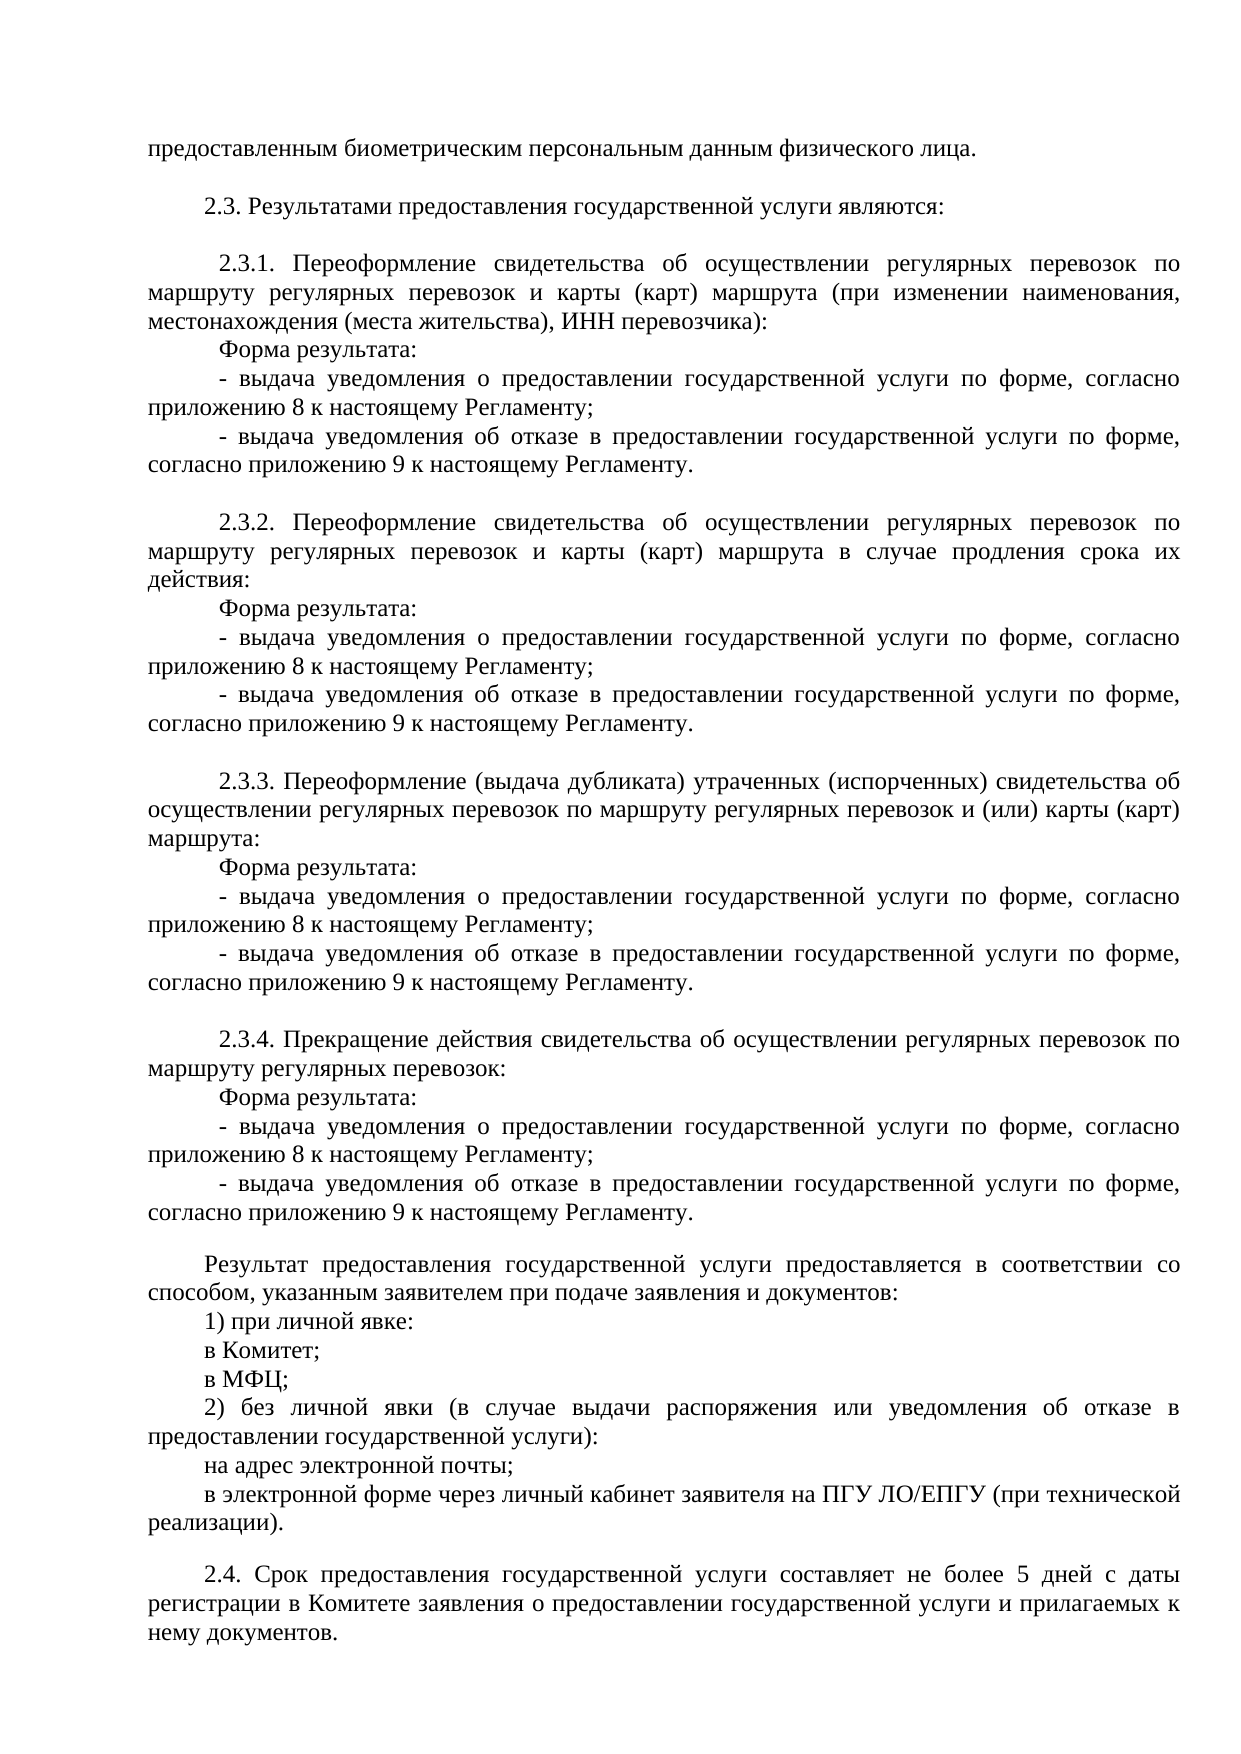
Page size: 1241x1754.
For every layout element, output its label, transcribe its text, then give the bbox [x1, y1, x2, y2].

text - выдача уведомления о предоставлении государственной услуги по форме, согласно приложению 8 к настоящему Регламенту; [148, 881, 1181, 938]
text - выдача уведомления о предоставлении государственной услуги по форме, согласно приложению 8 к настоящему Регламенту; [148, 1111, 1181, 1168]
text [148, 133, 1181, 162]
text - выдача уведомления об отказе в предоставлении государственной услуги по форме, согласно приложению 9 к настоящему Регламенту. [148, 421, 1181, 478]
text в МФЦ; [148, 1364, 1181, 1392]
text в Комитет; [148, 1335, 1181, 1364]
text - выдача уведомления об отказе в предоставлении государственной услуги по форме, согласно приложению 9 к настоящему Регламенту. [148, 679, 1181, 737]
text 2.3.3. Переоформление (выдача дубликата) утраченных (испорченных) свидетельства об осуществлении регулярных перевозок по маршруту регулярных перевозок и (или) карты (карт) маршрута: [148, 766, 1181, 852]
text на адрес электронной почты; [148, 1450, 1181, 1479]
text Результат предоставления государственной услуги предоставляется в соответствии со способом, указанным заявителем при подаче заявления и документов: [148, 1249, 1181, 1306]
text - выдача уведомления о предоставлении государственной услуги по форме, согласно приложению 8 к настоящему Регламенту; [148, 622, 1181, 679]
text - выдача уведомления об отказе в предоставлении государственной услуги по форме, согласно приложению 9 к настоящему Регламенту. [148, 938, 1181, 996]
text 1) при личной явке: [148, 1306, 1181, 1335]
text Форма результата: [148, 593, 1181, 622]
text в электронной форме через личный кабинет заявителя на ПГУ ЛО/ЕПГУ (при технической реализации). [148, 1479, 1181, 1536]
text Форма результата: [148, 852, 1181, 881]
text Форма результата: [148, 1082, 1181, 1111]
text 2) без личной явки (в случае выдачи распоряжения или уведомления об отказе в предоставлении государственной услуги): [148, 1392, 1181, 1450]
text 2.3. Результатами предоставления государственной услуги являются: [148, 191, 1181, 219]
text 2.3.4. Прекращение действия свидетельства об осуществлении регулярных перевозок по маршруту регулярных перевозок: [148, 1024, 1181, 1082]
text Форма результата: [148, 334, 1181, 363]
text 2.3.2. Переоформление свидетельства об осуществлении регулярных перевозок по маршруту регулярных перевозок и карты (карт) маршрута в случае продления срока их действия: [148, 507, 1181, 593]
text 2.3.1. Переоформление свидетельства об осуществлении регулярных перевозок по маршруту регулярных перевозок и карты (карт) маршрута (при изменении наименования, местонахождения (места жительства), ИНН перевозчика): [148, 248, 1181, 334]
text - выдача уведомления о предоставлении государственной услуги по форме, согласно приложению 8 к настоящему Регламенту; [148, 363, 1181, 421]
text 2.4. Срок предоставления государственной услуги составляет не более 5 дней с даты регистрации в Комитете заявления о предоставлении государственной услуги и прилагаемых к нему документов. [148, 1559, 1181, 1645]
text - выдача уведомления об отказе в предоставлении государственной услуги по форме, согласно приложению 9 к настоящему Регламенту. [148, 1168, 1181, 1226]
